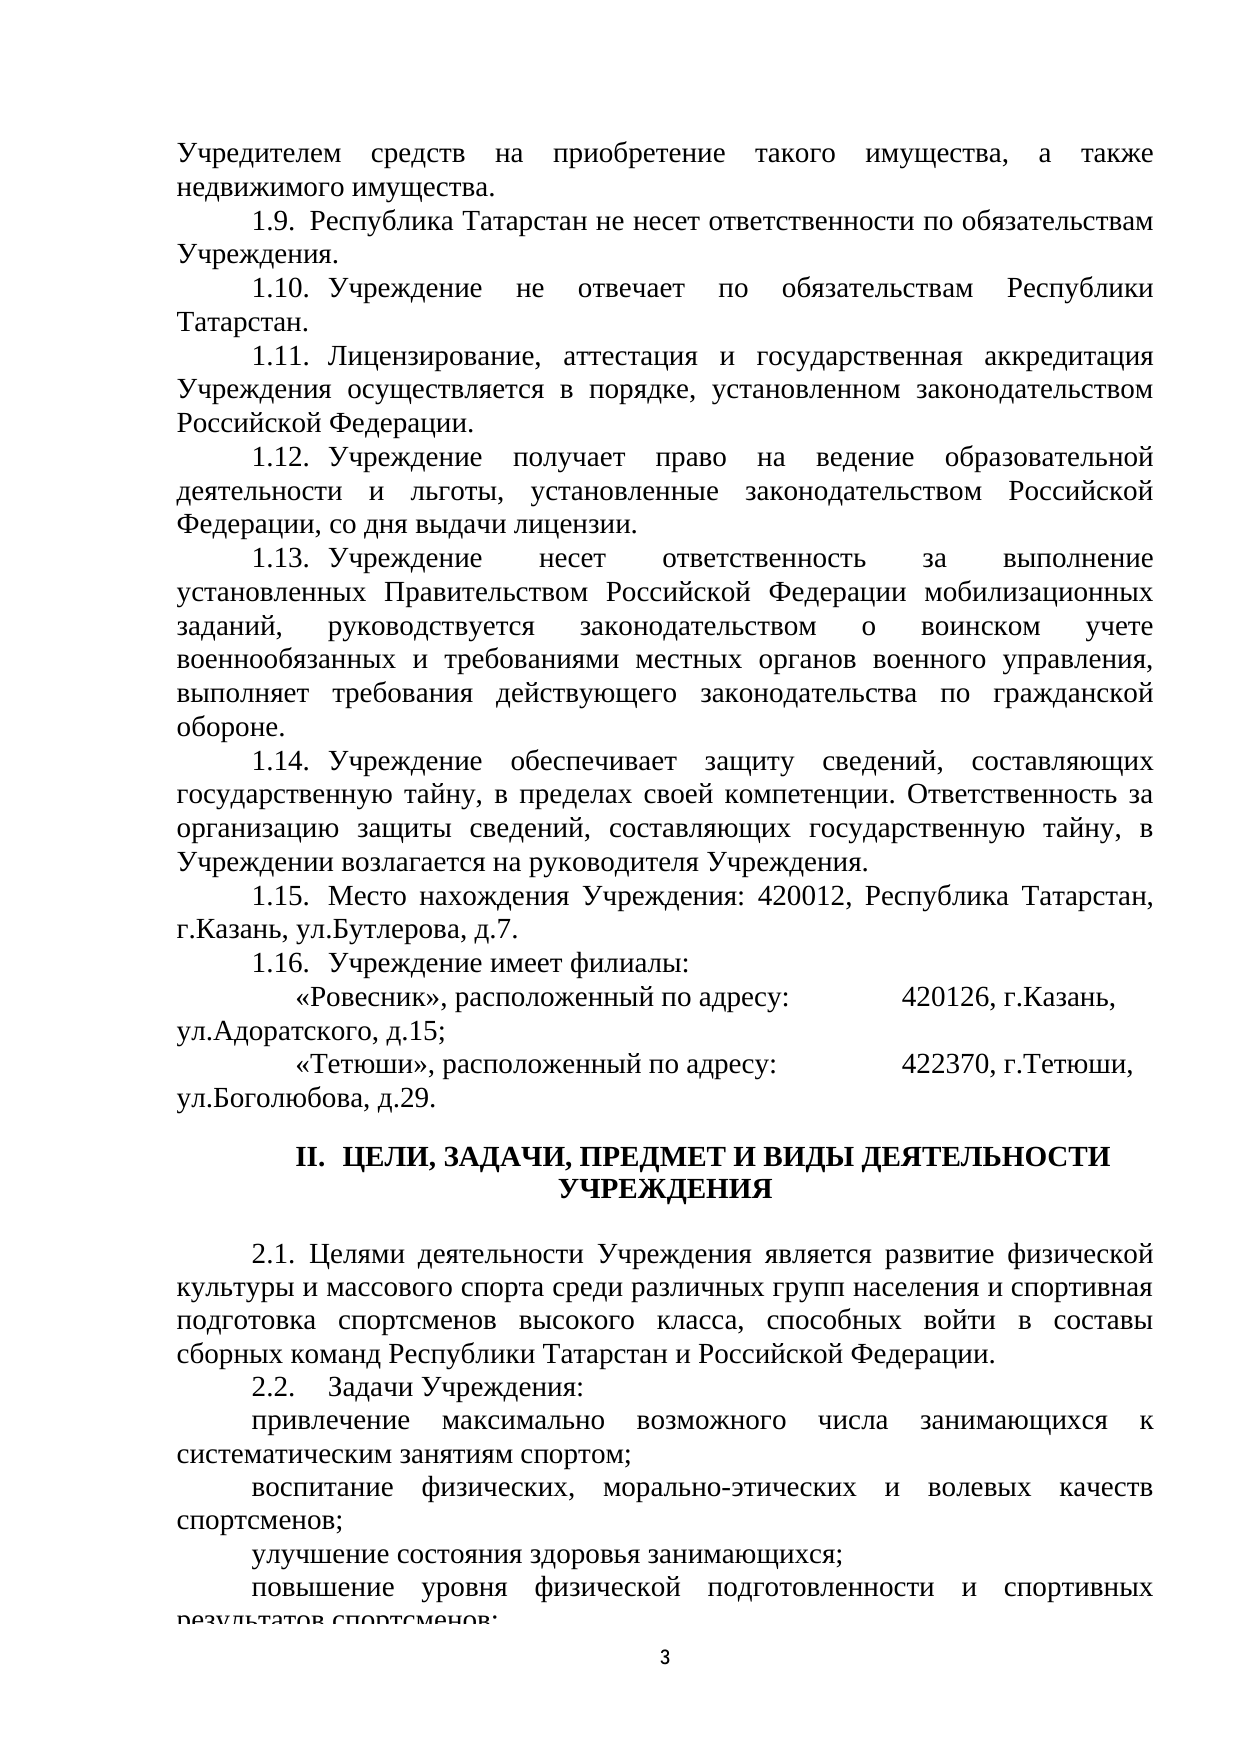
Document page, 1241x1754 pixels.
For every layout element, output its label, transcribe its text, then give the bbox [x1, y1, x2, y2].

list Учреждение получает право на ведение образовательной деятельности и льготы, установленные законодательством Российской Федерации, со дня выдачи лицензии. [176, 439, 1154, 541]
list Республика Татарстан не несет ответственности по обязательствам Учреждения. [176, 203, 1154, 271]
text Учредителем средств на приобретение такого имущества, а также недвижимого имущества. [176, 136, 1154, 203]
text ул.Адоратского, д.15; [176, 1013, 1154, 1047]
text «Ровесник», расположенный по адресу: 420126, г.Казань, [295, 979, 1154, 1013]
list Учреждение не отвечает по обязательствам Республики Татарстан. [176, 271, 1154, 338]
list ЦЕЛИ, ЗАДАЧИ, ПРЕДМЕТ И ВИДЫ ДЕЯТЕЛЬНОСТИ [295, 1143, 1154, 1172]
text УЧРЕЖДЕНИЯ [558, 1175, 1154, 1204]
list Учреждение обеспечивает защиту сведений, составляющих государственную тайну, в пределах своей компетенции. Ответственность за организацию защиты сведений, составляющих государственную тайну, в Учреждении возлагается на руководителя Учреждения. [176, 743, 1154, 878]
list Задачи Учреждения: [176, 1370, 1154, 1403]
text привлечение максимально возможного числа занимающихся к систематическим занятиям спортом; [176, 1403, 1154, 1470]
list Лицензирование, аттестация и государственная аккредитация Учреждения осуществляется в порядке, установленном законодательством Российской Федерации. [176, 338, 1154, 439]
text воспитание физических, морально-этических и волевых качеств спортсменов; [176, 1470, 1154, 1536]
list Учреждение несет ответственность за выполнение установленных Правительством Российской Федерации мобилизационных заданий, руководствуется законодательством о воинском учете военнообязанных и требованиями местных органов военного управления, выполняет требования действующего законодательства по гражданской обороне. [176, 541, 1154, 743]
text ул.Боголюбова, д.29. [176, 1081, 1154, 1114]
text повышение уровня физической подготовленности и спортивных результатов спортсменов; [176, 1570, 1154, 1624]
list Учреждение имеет филиалы: [176, 946, 1154, 979]
list Место нахождения Учреждения: 420012, Республика Татарстан, г.Казань, ул.Бутлерова, д.7. [176, 878, 1154, 946]
list Целями деятельности Учреждения является развитие физической культуры и массового спорта среди различных групп населения и спортивная подготовка спортсменов высокого класса, способных войти в составы сборных команд Республики Татарстан и Российской Федерации. [176, 1236, 1154, 1370]
text «Тетюши», расположенный по адресу: 422370, г.Тетюши, [295, 1047, 1154, 1081]
text улучшение состояния здоровья занимающихся; [176, 1536, 1154, 1570]
